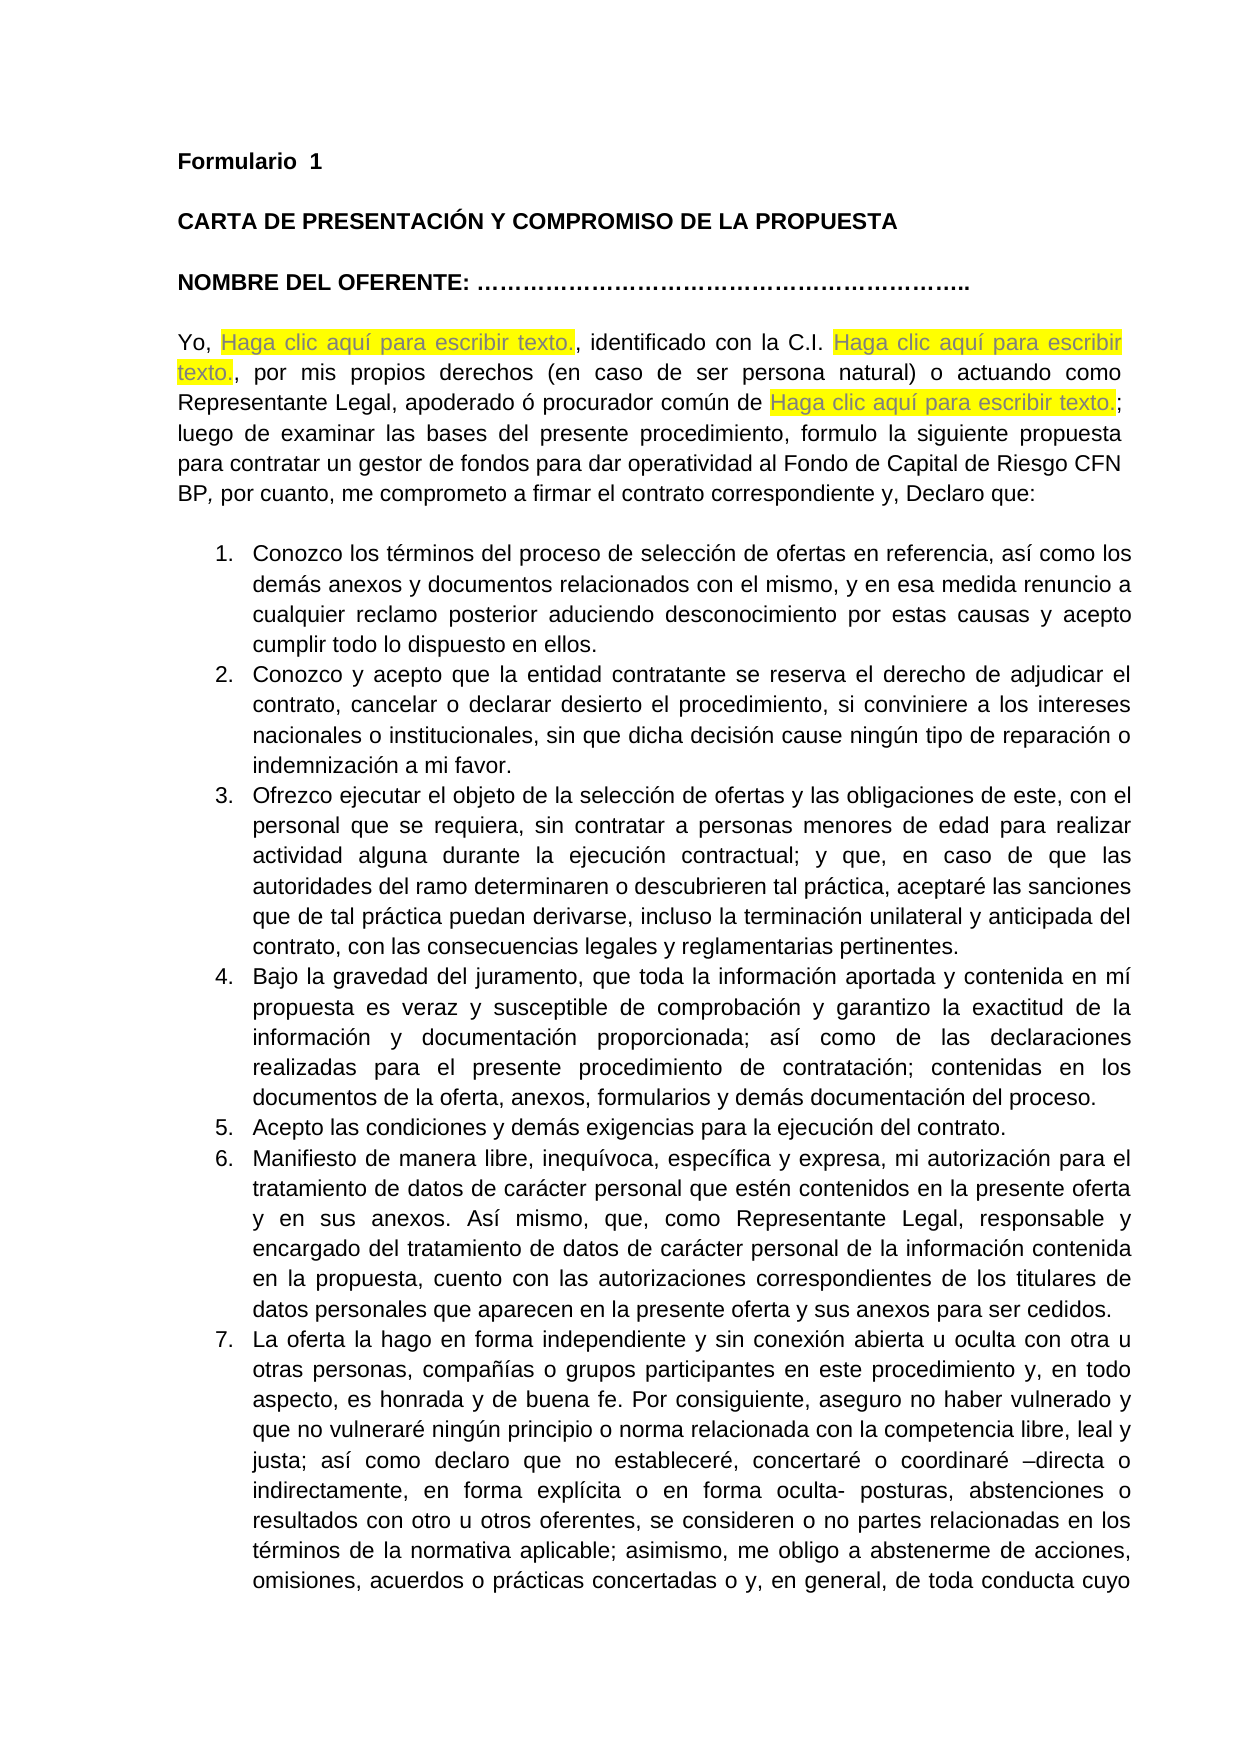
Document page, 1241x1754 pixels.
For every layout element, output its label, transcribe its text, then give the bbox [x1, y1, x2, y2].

list Conozco los términos del proceso de selección de ofertas en referencia, así como los demás anexos y documentos relacionados con el mismo, y en esa medida renuncio a cualquier reclamo posterior aduciendo desconocimiento por estas causas y acepto cumplir todo lo dispuesto en ellos. [215, 540, 1132, 657]
list Acepto las condiciones y demás exigencias para la ejecución del contrato. [215, 1114, 1132, 1141]
list Conozco y acepto que la entidad contratante se reserva el derecho de adjudicar el contrato, cancelar o declarar desierto el procedimiento, si conviniere a los intereses nacionales o institucionales, sin que dicha decisión cause ningún tipo de reparación o indemnización a mi favor. [215, 661, 1132, 778]
text CARTA DE PRESENTACIÓN Y COMPROMISO DE LA PROPUESTA [177, 208, 1132, 234]
text Yo, , identificado con la C.I. , por mis propios derechos (en caso de ser persona natural) o actuando como Representante Legal, apoderado ó procurador común de ; luego de examinar las bases del presente procedimiento, formulo la siguiente propuesta para contratar un gestor de fondos para dar operatividad al Fondo de Capital de Riesgo CFN BP, por cuanto, me comprometo a firmar el contrato correspondiente y, Declaro que: [177, 329, 1122, 506]
list Bajo la gravedad del juramento, que toda la información aportada y contenida en mí propuesta es veraz y susceptible de comprobación y garantizo la exactitud de la información y documentación proporcionada; así como de las declaraciones realizadas para el presente procedimiento de contratación; contenidas en los documentos de la oferta, anexos, formularios y demás documentación del proceso. [215, 963, 1132, 1110]
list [215, 1326, 1132, 1594]
list Ofrezco ejecutar el objeto de la selección de ofertas y las obligaciones de este, con el personal que se requiera, sin contratar a personas menores de edad para realizar actividad alguna durante la ejecución contractual; y que, en caso de que las autoridades del ramo determinaren o descubrieren tal práctica, aceptaré las sanciones que de tal práctica puedan derivarse, incluso la terminación unilateral y anticipada del contrato, con las consecuencias legales y reglamentarias pertinentes. [215, 782, 1132, 959]
list Manifiesto de manera libre, inequívoca, específica y expresa, mi autorización para el tratamiento de datos de carácter personal que estén contenidos en la presente oferta y en sus anexos. Así mismo, que, como Representante Legal, responsable y encargado del tratamiento de datos de carácter personal de la información contenida en la propuesta, cuento con las autorizaciones correspondientes de los titulares de datos personales que aparecen en la presente oferta y sus anexos para ser cedidos. [215, 1144, 1132, 1322]
text Formulario 1 [177, 148, 1122, 174]
text NOMBRE DEL OFERENTE: ……………………………………………………….. [177, 268, 1122, 295]
